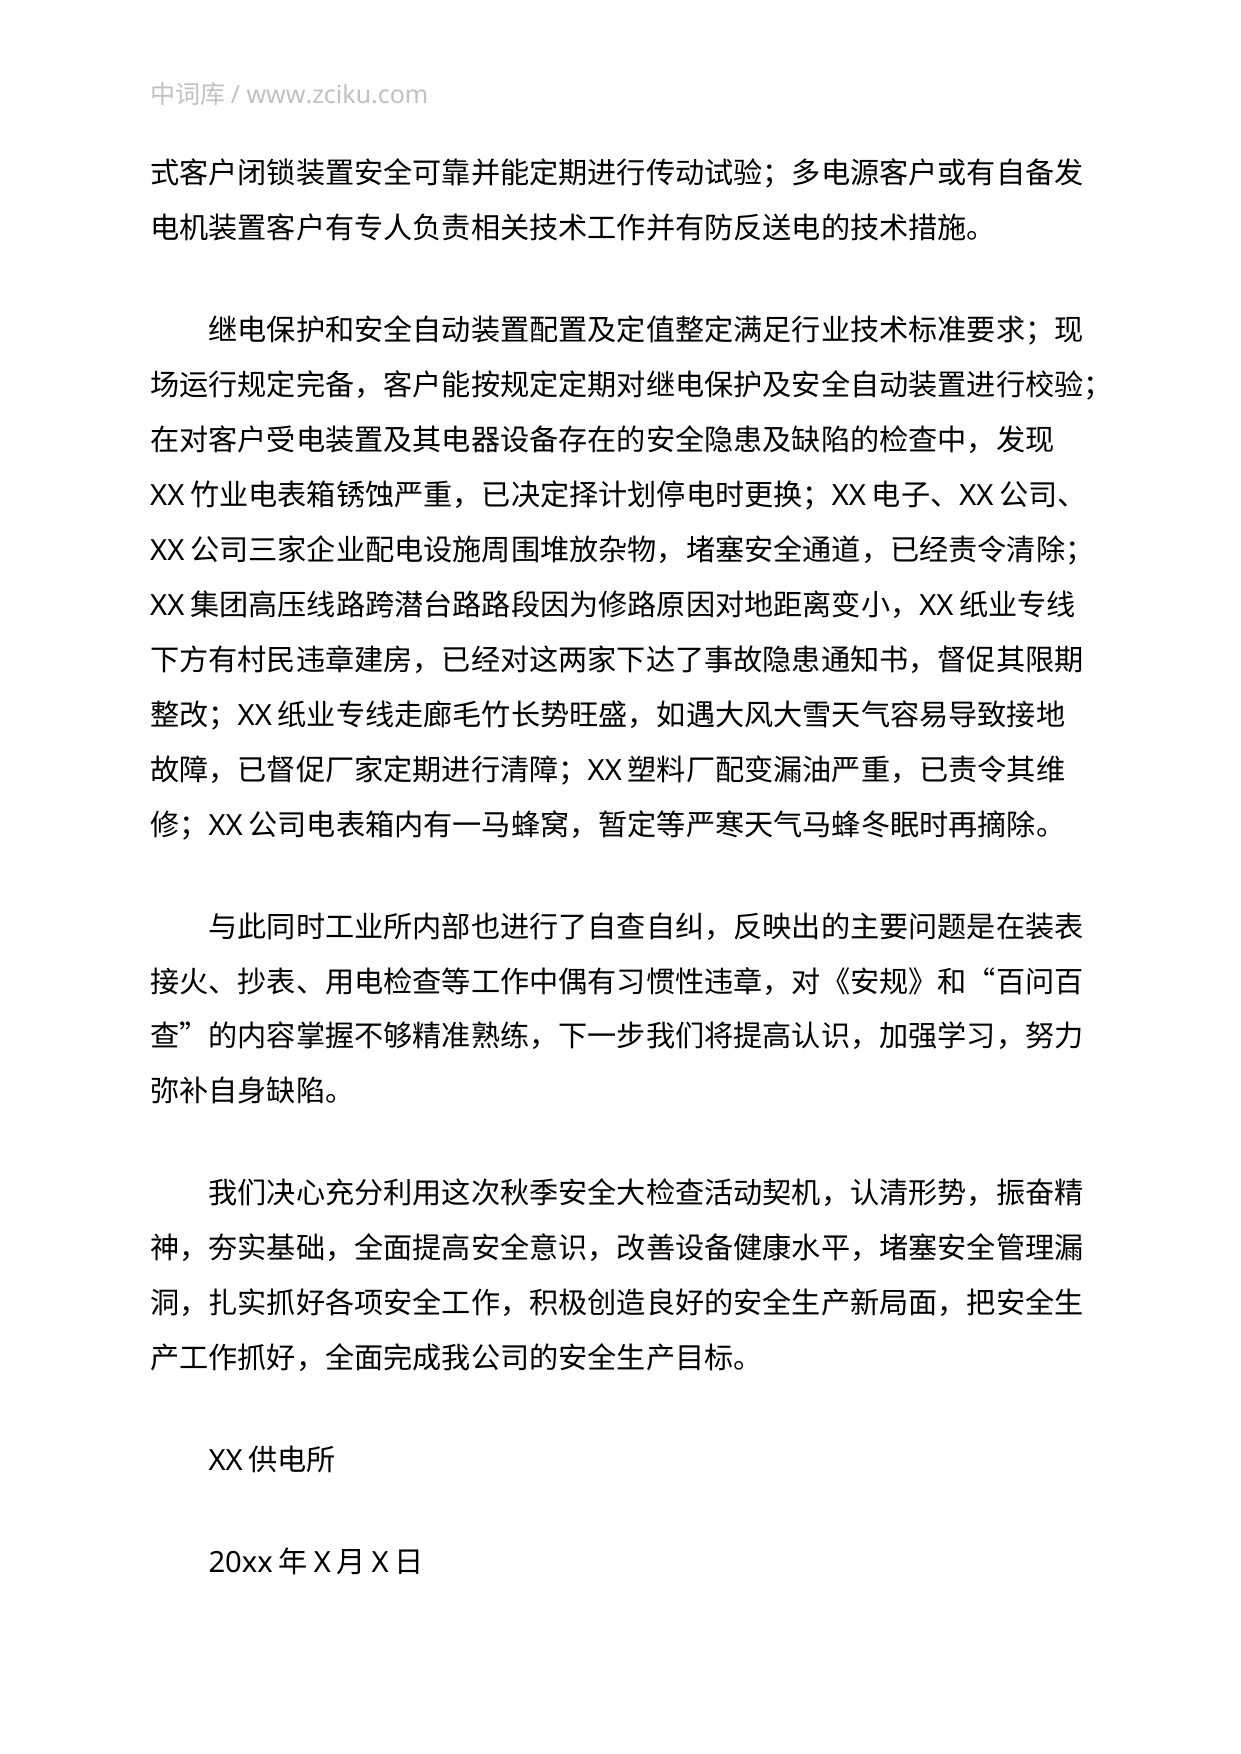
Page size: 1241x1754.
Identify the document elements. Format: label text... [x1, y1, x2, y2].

text 与此同时工业所内部也进行了自查自纠，反映出的主要问题是在装表接火、抄表、用电检查等工作中偶有习惯性违章，对《安规》和“百问百查”的内容掌握不够精准熟练，下一步我们将提高认识，加强学习，努力弥补自身缺陷。 [150, 903, 1090, 1110]
text 我们决心充分利用这次秋季安全大检查活动契机，认清形势，振奋精神，夯实基础，全面提高安全意识，改善设备健康水平，堵塞安全管理漏洞，扎实抓好各项安全工作，积极创造良好的安全生产新局面，把安全生产工作抓好，全面完成我公司的安全生产目标。 [150, 1170, 1090, 1377]
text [150, 150, 1090, 247]
text 20xx年X月X日 [150, 1538, 1090, 1581]
text XX供电所 [150, 1436, 1090, 1478]
text 继电保护和安全自动装置配置及定值整定满足行业技术标准要求；现场运行规定完备，客户能按规定定期对继电保护及安全自动装置进行校验；在对客户受电装置及其电器设备存在的安全隐患及缺陷的检查中，发现XX竹业电表箱锈蚀严重，已决定择计划停电时更换；XX电子、XX公司、XX公司三家企业配电设施周围堆放杂物，堵塞安全通道，已经责令清除；XX集团高压线路跨潜台路路段因为修路原因对地距离变小，XX纸业专线下方有村民违章建房，已经对这两家下达了事故隐患通知书，督促其限期整改；XX纸业专线走廊毛竹长势旺盛，如遇大风大雪天气容易导致接地故障，已督促厂家定期进行清障；XX塑料厂配变漏油严重，已责令其维修；XX公司电表箱内有一马蜂窝，暂定等严寒天气马蜂冬眠时再摘除。 [150, 307, 1090, 844]
